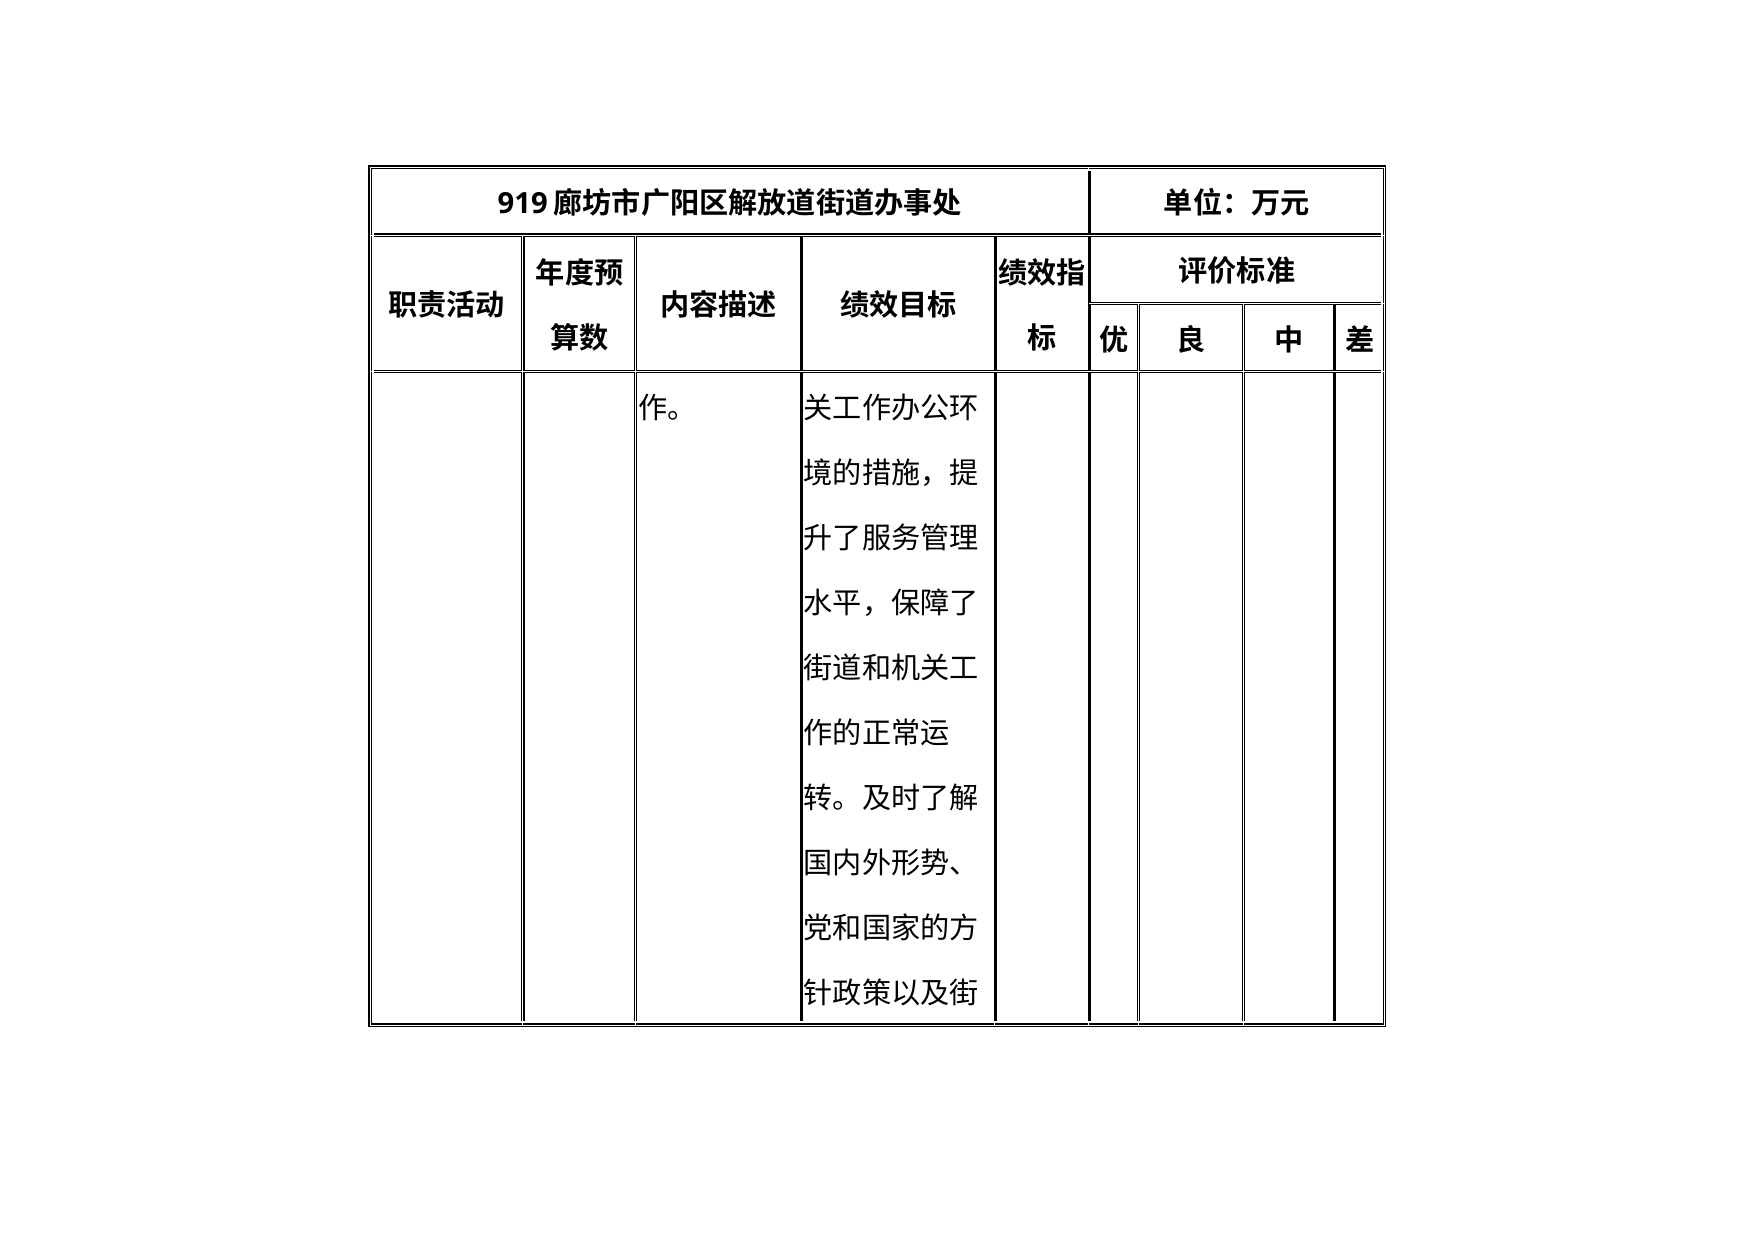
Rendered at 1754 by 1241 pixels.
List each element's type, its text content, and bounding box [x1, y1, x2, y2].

table_cell 评价标准 [1091, 233, 1383, 302]
table_cell [1334, 370, 1384, 1023]
table_cell 良 [1140, 305, 1242, 370]
table_cell 以服务领导和机关保障有力为目标，增强了优质后勤管理水平，通过加强公车管理，降低运行成本，为创建节约型机关打下了良好的基础。采取保障街道领导和机关工作办公环境的措施，提升了服务管理水平，保障了街道和机关工作的正常运转。及时了解国内外形势、党和国家的方针政策以及街道办公室的重要部署和要求，及时为老干部提供优质高效服务。 [801, 373, 995, 1023]
table_cell 内容描述 [637, 237, 800, 370]
table_cell 优 [1091, 305, 1137, 370]
table_cell [523, 373, 636, 1023]
table_cell 绩效目标 [803, 237, 994, 370]
table_cell 中 [1245, 305, 1333, 370]
table_cell [1139, 373, 1243, 1023]
table_cell 职责活动 [372, 233, 521, 370]
table_header 单位：万元 [1089, 169, 1383, 233]
table_cell 绩效指标 [997, 237, 1088, 370]
table_cell [1089, 373, 1138, 1023]
table_header 919廊坊市广阳区解放道街道办事处 [372, 167, 1089, 233]
table_cell 按照有关要求，做好机关办公区房屋与附属设施的维修、维护工作；做好机关办公区绿化、美化工作；做好后勤保障和老干部管理服务工作。 [636, 373, 801, 1023]
table_cell [1244, 373, 1334, 1023]
table_cell 差 [1334, 302, 1384, 370]
table_cell [995, 373, 1089, 1023]
table_cell 年度预算数 [525, 237, 634, 370]
table_cell 街道政务管理 [370, 370, 523, 1023]
